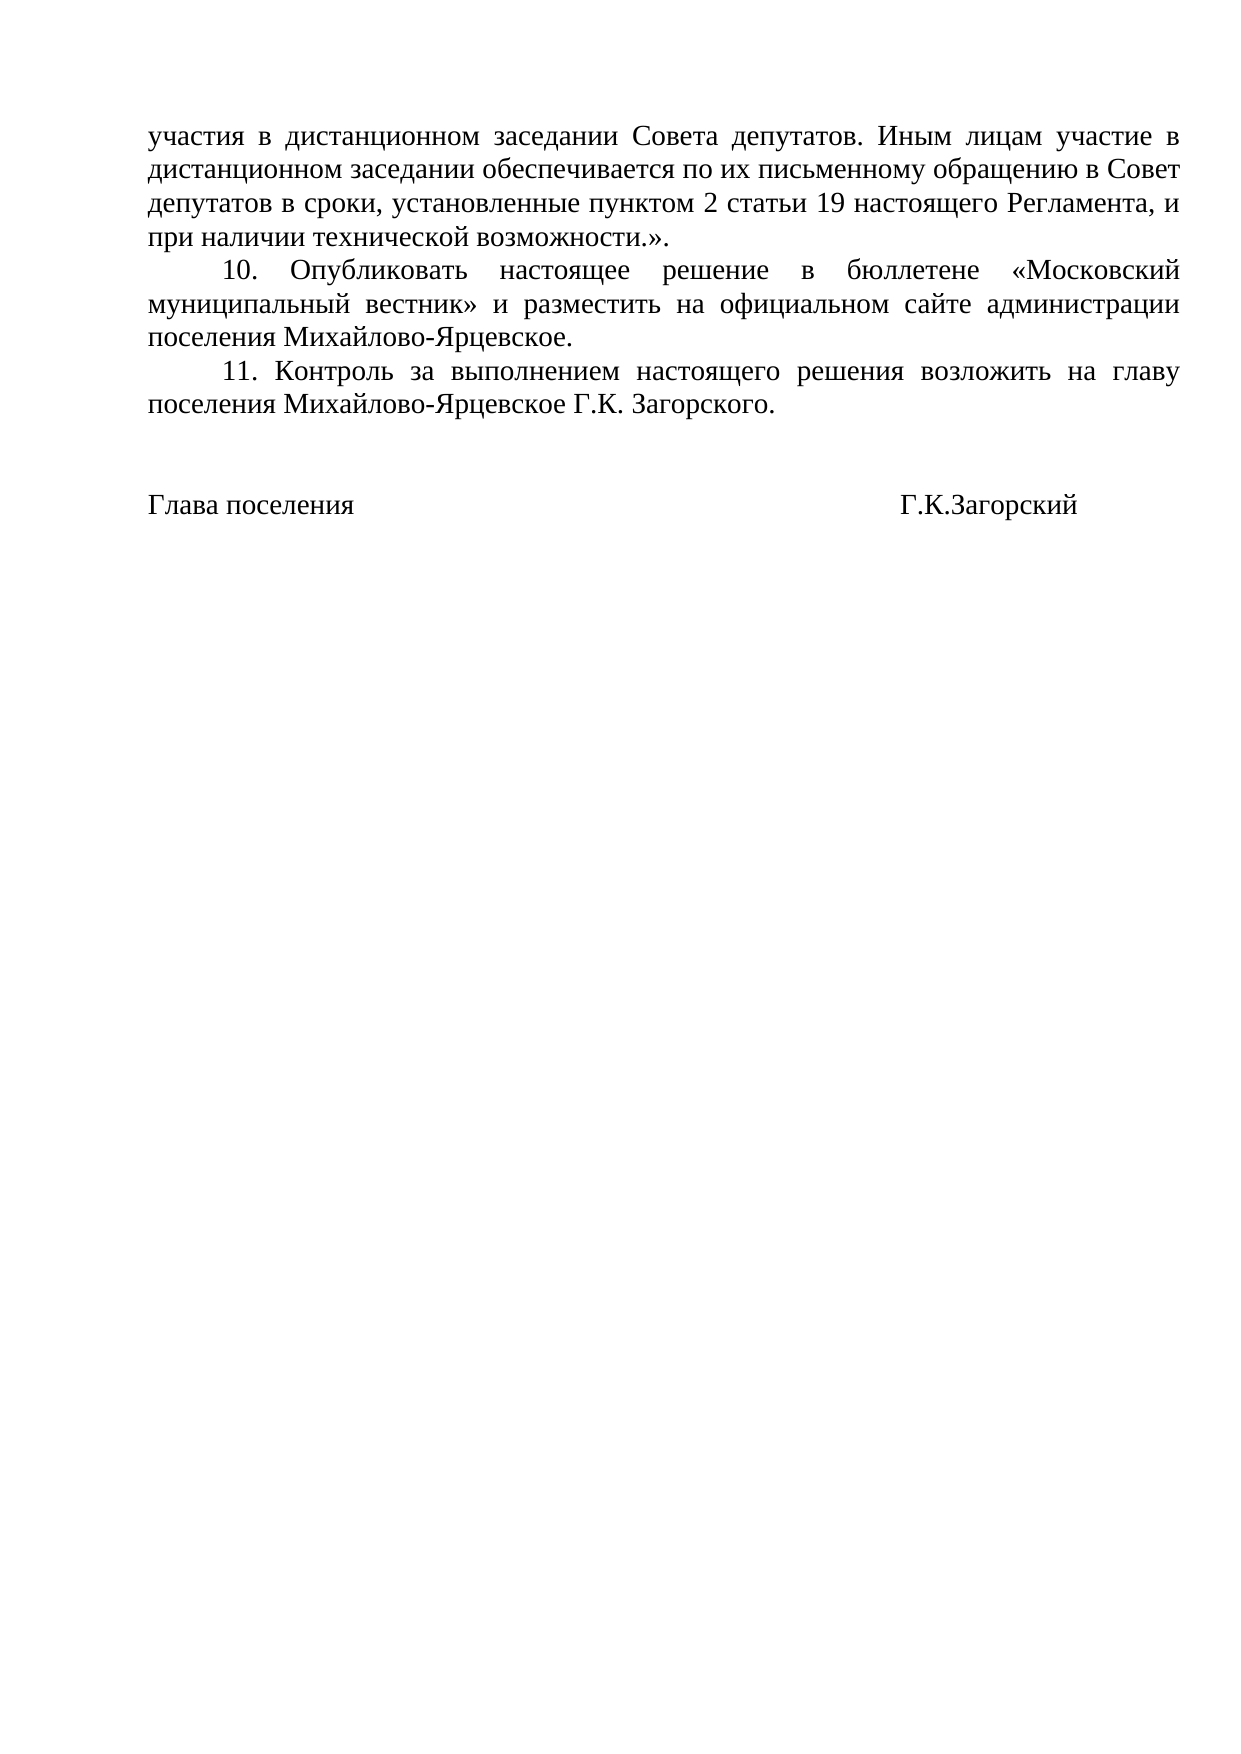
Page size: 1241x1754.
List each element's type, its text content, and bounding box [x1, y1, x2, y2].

text Глава поселения Г.К.Загорский [148, 487, 1181, 521]
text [148, 118, 1181, 252]
text 10. Опубликовать настоящее решение в бюллетене «Московский муниципальный вестник» и разместить на официальном сайте администрации поселения Михайлово-Ярцевское. [148, 252, 1181, 353]
text 11. Контроль за выполнением настоящего решения возложить на главу поселения Михайлово-Ярцевское Г.К. Загорского. [148, 353, 1181, 420]
